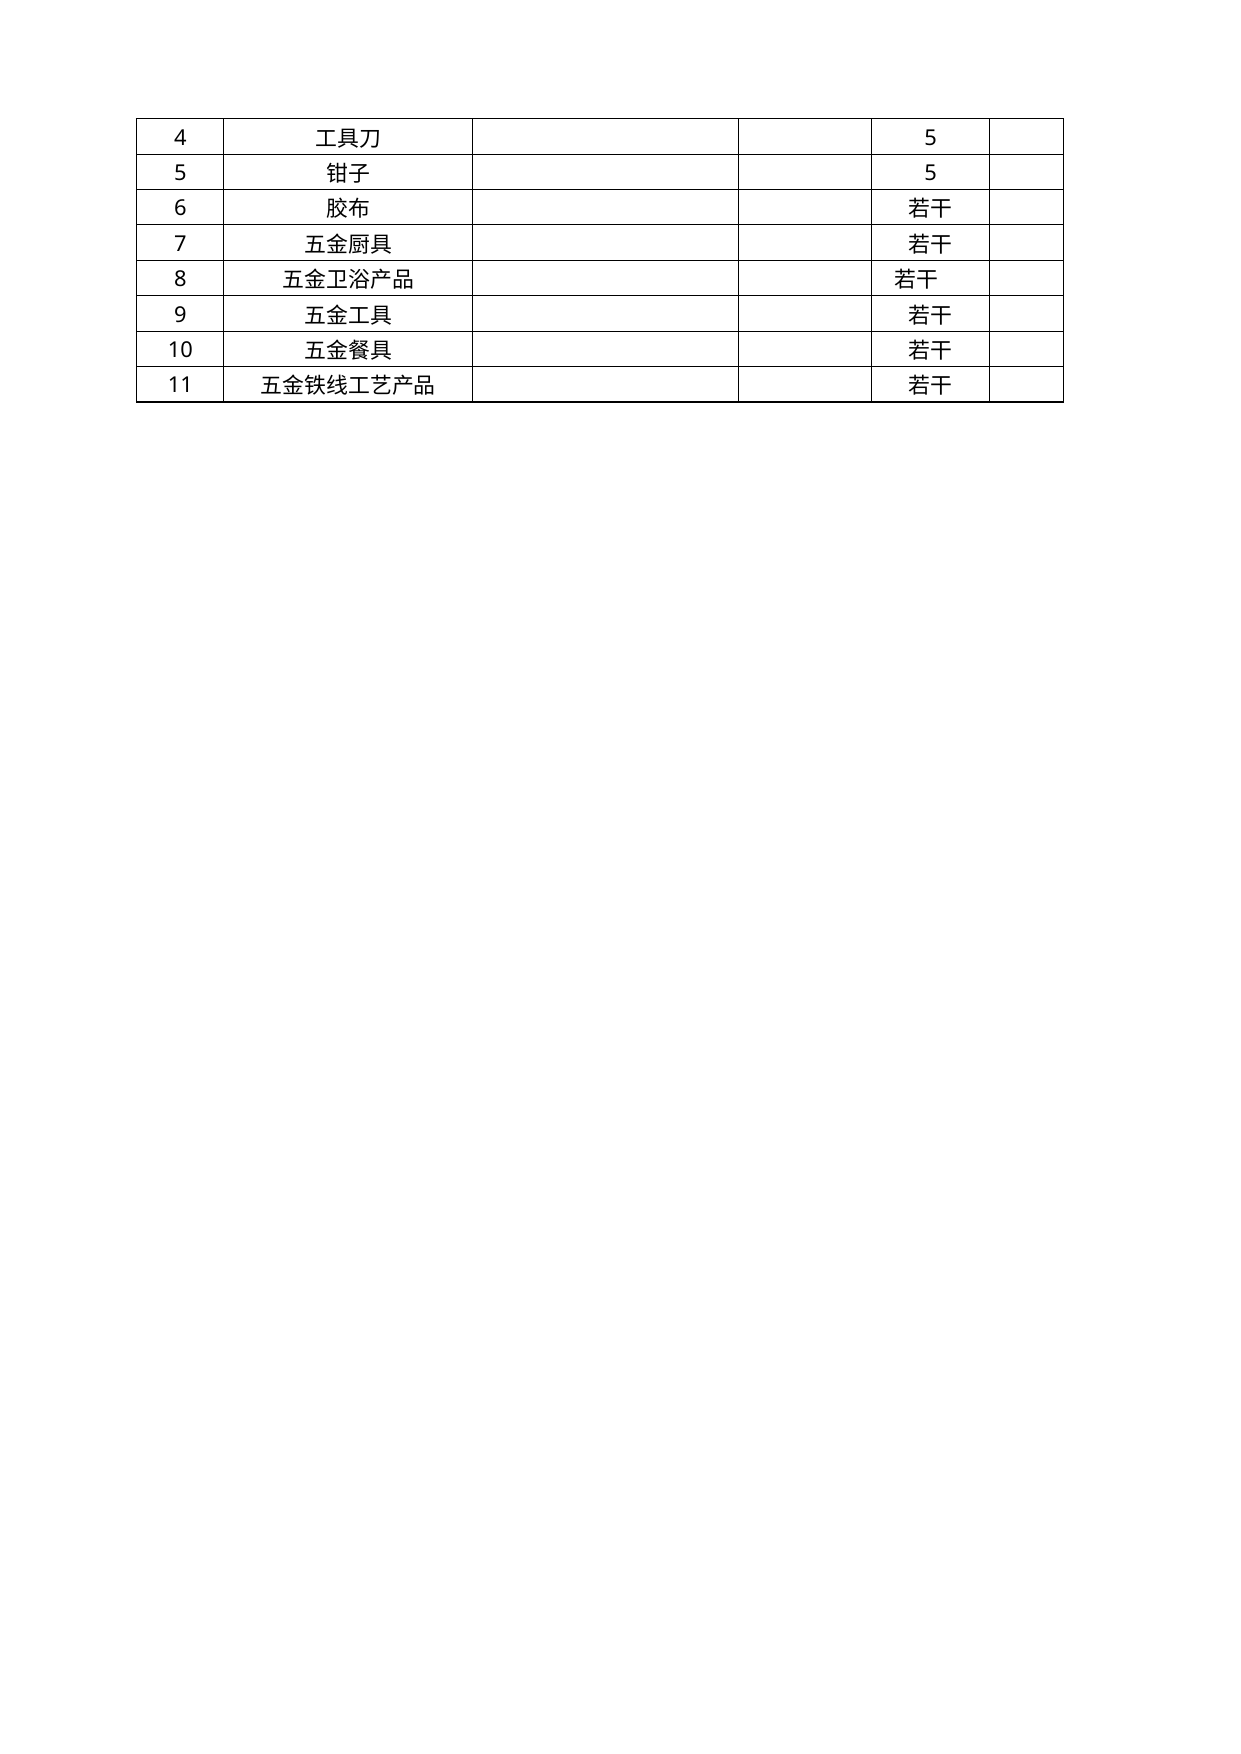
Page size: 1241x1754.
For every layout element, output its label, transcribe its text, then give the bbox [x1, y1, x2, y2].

table_cell [739, 119, 871, 153]
table_cell 8 [137, 261, 223, 295]
table_cell [473, 190, 738, 224]
table_cell [739, 225, 871, 260]
table_cell 五金工具 [224, 296, 472, 331]
table_cell [990, 119, 1063, 153]
table_cell [990, 296, 1063, 331]
table_cell 若干 [872, 296, 989, 331]
table_cell 5 [872, 155, 989, 189]
table_cell [473, 155, 738, 189]
table_cell [473, 332, 738, 366]
table_cell [990, 155, 1063, 189]
table_cell [739, 190, 871, 224]
table_cell [990, 367, 1063, 401]
table_cell [473, 225, 738, 260]
table_cell 11 [137, 367, 223, 401]
table_cell [990, 332, 1063, 366]
table_cell 5 [872, 119, 989, 153]
table_cell [990, 190, 1063, 224]
table_cell 7 [137, 225, 223, 260]
table_cell 钳子 [224, 155, 472, 189]
table_cell 若干 [872, 190, 989, 224]
table_cell [473, 261, 738, 295]
table_cell 若干 [872, 367, 989, 401]
table_cell [739, 261, 871, 295]
table_cell [990, 261, 1063, 295]
table_cell 工具刀 [224, 119, 472, 153]
table_cell 若干 [872, 261, 989, 295]
table_cell 6 [137, 190, 223, 224]
table_cell 若干 [872, 332, 989, 366]
table_cell 五金厨具 [224, 225, 472, 260]
table_cell 9 [137, 296, 223, 331]
table_cell 胶布 [224, 190, 472, 224]
table_cell [473, 296, 738, 331]
table_cell 5 [137, 155, 223, 189]
table_cell [473, 119, 738, 153]
table_cell [739, 332, 871, 366]
table_cell 4 [137, 119, 223, 153]
table_cell [990, 225, 1063, 260]
table_cell 五金餐具 [224, 332, 472, 366]
table_cell 五金卫浴产品 [224, 261, 472, 295]
table_cell 10 [137, 332, 223, 366]
table_cell [739, 296, 871, 331]
table_cell [739, 155, 871, 189]
table_cell 若干 [872, 225, 989, 260]
table_cell [739, 367, 871, 401]
table_cell [473, 367, 738, 401]
table_cell 五金铁线工艺产品 [224, 367, 472, 401]
